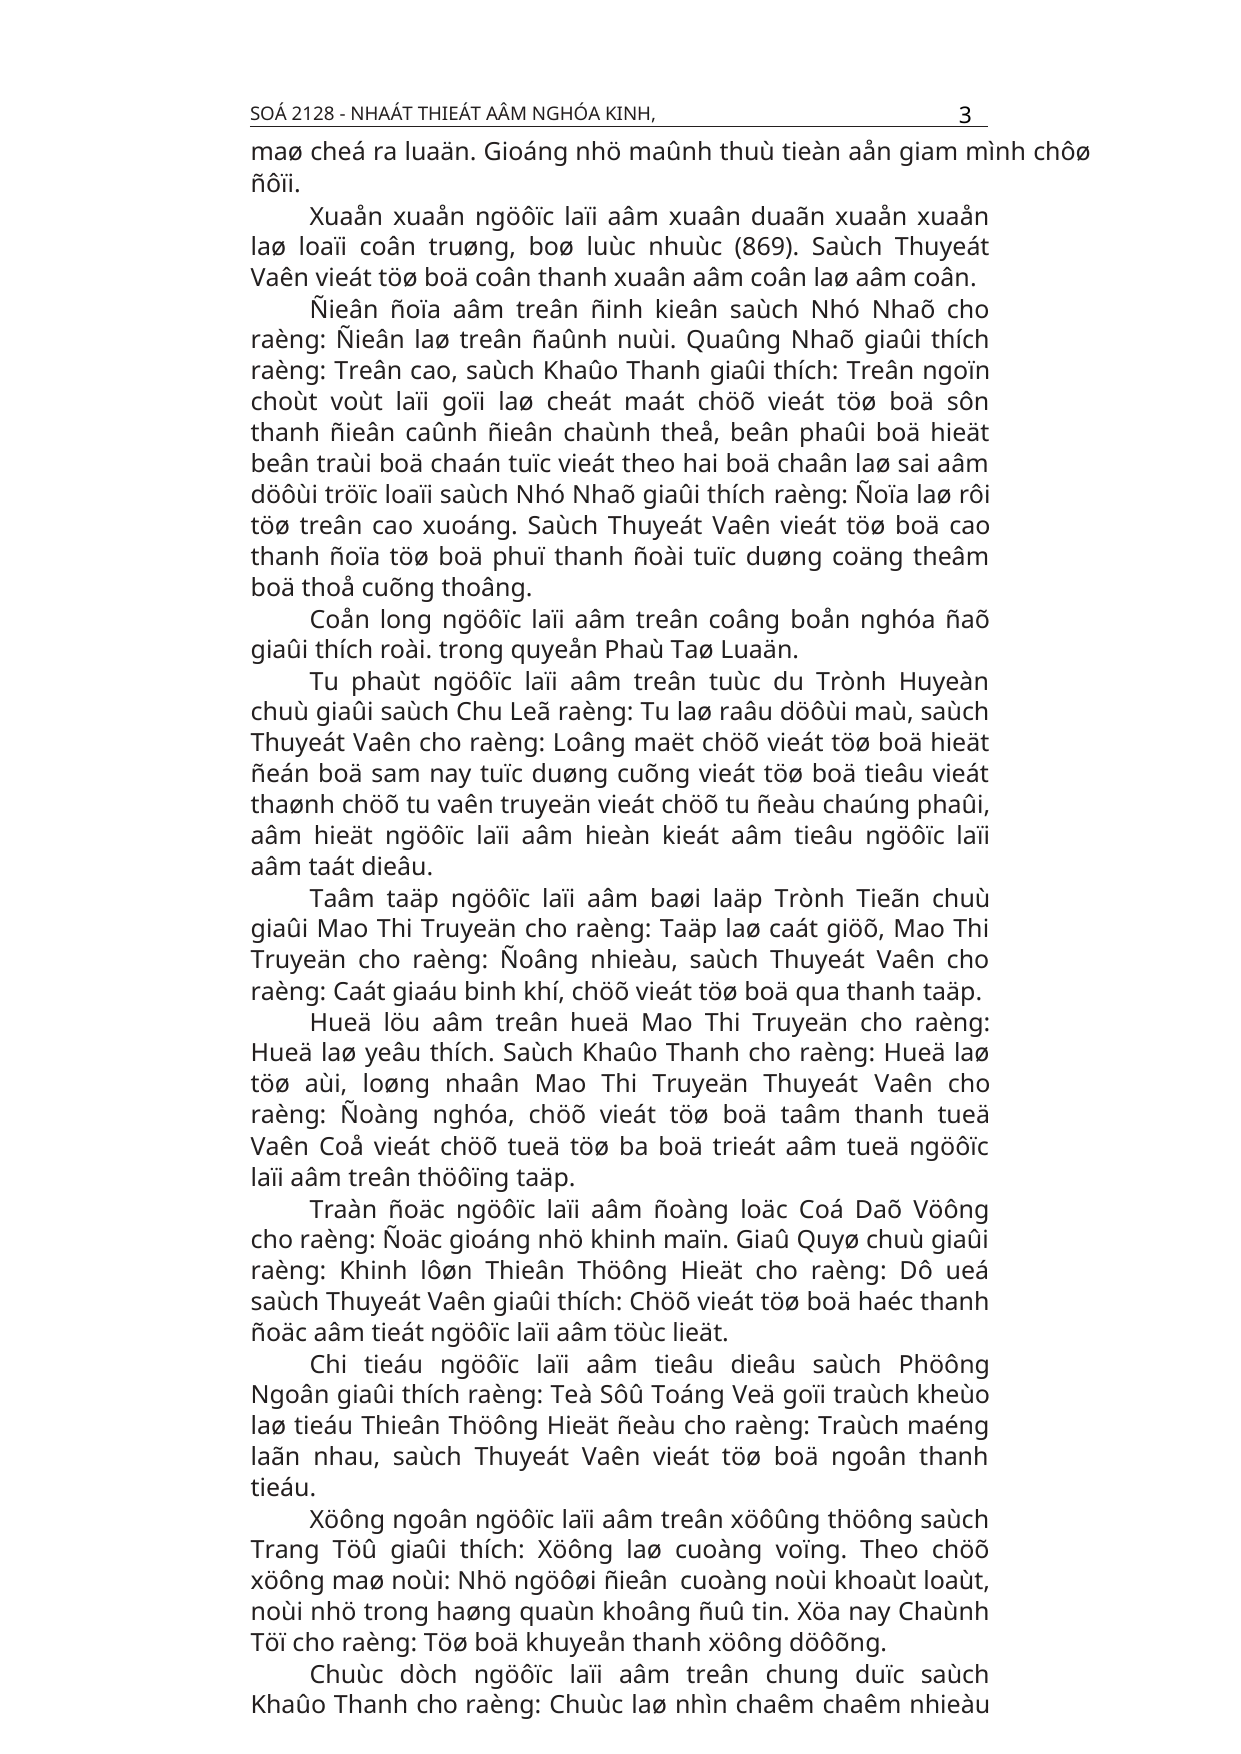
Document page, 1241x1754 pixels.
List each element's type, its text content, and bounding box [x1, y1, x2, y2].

text Xöông ngoân ngöôïc laïi aâm treân xöôûng thöông saùch Trang Töû giaûi thích: Xöông laø cuoàng voïng. Theo chöõ xöông maø noùi: Nhö ngöôøi ñieân cuoàng noùi khoaùt loaùt, noùi nhö trong haøng quaùn khoâng ñuû tin. Xöa nay Chaùnh Töï cho raèng: Töø boä khuyeån thanh xöông döôõng. [250, 1503, 990, 1659]
text Traàn ñoäc ngöôïc laïi aâm ñoàng loäc Coá Daõ Vöông cho raèng: Ñoäc gioáng nhö khinh maïn. Giaû Quyø chuù giaûi raèng: Khinh lôøn Thieân Thöông Hieät cho raèng: Dô ueá saùch Thuyeát Vaên giaûi thích: Chöõ vieát töø boä haéc thanh ñoäc aâm tieát ngöôïc laïi aâm töùc lieät. [250, 1193, 990, 1348]
text Chi tieáu ngöôïc laïi aâm tieâu dieâu saùch Phöông Ngoân giaûi thích raèng: Teà Sôû Toáng Veä goïi traùch kheùo laø tieáu Thieân Thöông Hieät ñeàu cho raèng: Traùch maéng laãn nhau, saùch Thuyeát Vaên vieát töø boä ngoân thanh tieáu. [250, 1348, 990, 1503]
text Hueä löu aâm treân hueä Mao Thi Truyeän cho raèng: Hueä laø yeâu thích. Saùch Khaûo Thanh cho raèng: Hueä laø töø aùi, loøng nhaân Mao Thi Truyeän Thuyeát Vaên cho raèng: Ñoàng nghóa, chöõ vieát töø boä taâm thanh tueä Vaên Coå vieát chöõ tueä töø ba boä trieát aâm tueä ngöôïc laïi aâm treân thöôïng taäp. [250, 1007, 990, 1193]
text Coån long ngöôïc laïi aâm treân coâng boån nghóa ñaõ giaûi thích roài. trong quyeån Phaù Taø Luaän. [250, 604, 990, 666]
text Tu phaùt ngöôïc laïi aâm treân tuùc du Trònh Huyeàn chuù giaûi saùch Chu Leã raèng: Tu laø raâu döôùi maù, saùch Thuyeát Vaên cho raèng: Loâng maët chöõ vieát töø boä hieät ñeán boä sam nay tuïc duøng cuõng vieát töø boä tieâu vieát thaønh chöõ tu vaên truyeän vieát chöõ tu ñeàu chaúng phaûi, aâm hieät ngöôïc laïi aâm hieàn kieát aâm tieâu ngöôïc laïi aâm taát dieâu. [250, 666, 990, 883]
text Xuaån xuaån ngöôïc laïi aâm xuaân duaãn xuaån xuaån laø loaïi coân truøng, boø luùc nhuùc (869). Saùch Thuyeát Vaên vieát töø boä coân thanh xuaân aâm coân laø aâm coân. [250, 201, 990, 294]
text Ñieân ñoïa aâm treân ñinh kieân saùch Nhó Nhaõ cho raèng: Ñieân laø treân ñaûnh nuùi. Quaûng Nhaõ giaûi thích raèng: Treân cao, saùch Khaûo Thanh giaûi thích: Treân ngoïn choùt voùt laïi goïi laø cheát maát chöõ vieát töø boä sôn thanh ñieân caûnh ñieân chaùnh theå, beân phaûi boä hieät beân traùi boä chaán tuïc vieát theo hai boä chaân laø sai aâm döôùi tröïc loaïi saùch Nhó Nhaõ giaûi thích raèng: Ñoïa laø rôi töø treân cao xuoáng. Saùch Thuyeát Vaên vieát töø boä cao thanh ñoïa töø boä phuï thanh ñoài tuïc duøng coäng theâm boä thoå cuõng thoâng. [250, 294, 990, 604]
text maø cheá ra luaän. Gioáng nhö maûnh thuù tieàn aån giam mình chôø ñôïi. [250, 134, 1092, 199]
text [250, 1659, 990, 1721]
text Taâm taäp ngöôïc laïi aâm baøi laäp Trònh Tieãn chuù giaûi Mao Thi Truyeän cho raèng: Taäp laø caát giöõ, Mao Thi Truyeän cho raèng: Ñoâng nhieàu, saùch Thuyeát Vaên cho raèng: Caát giaáu binh khí, chöõ vieát töø boä qua thanh taäp. [250, 883, 990, 1007]
